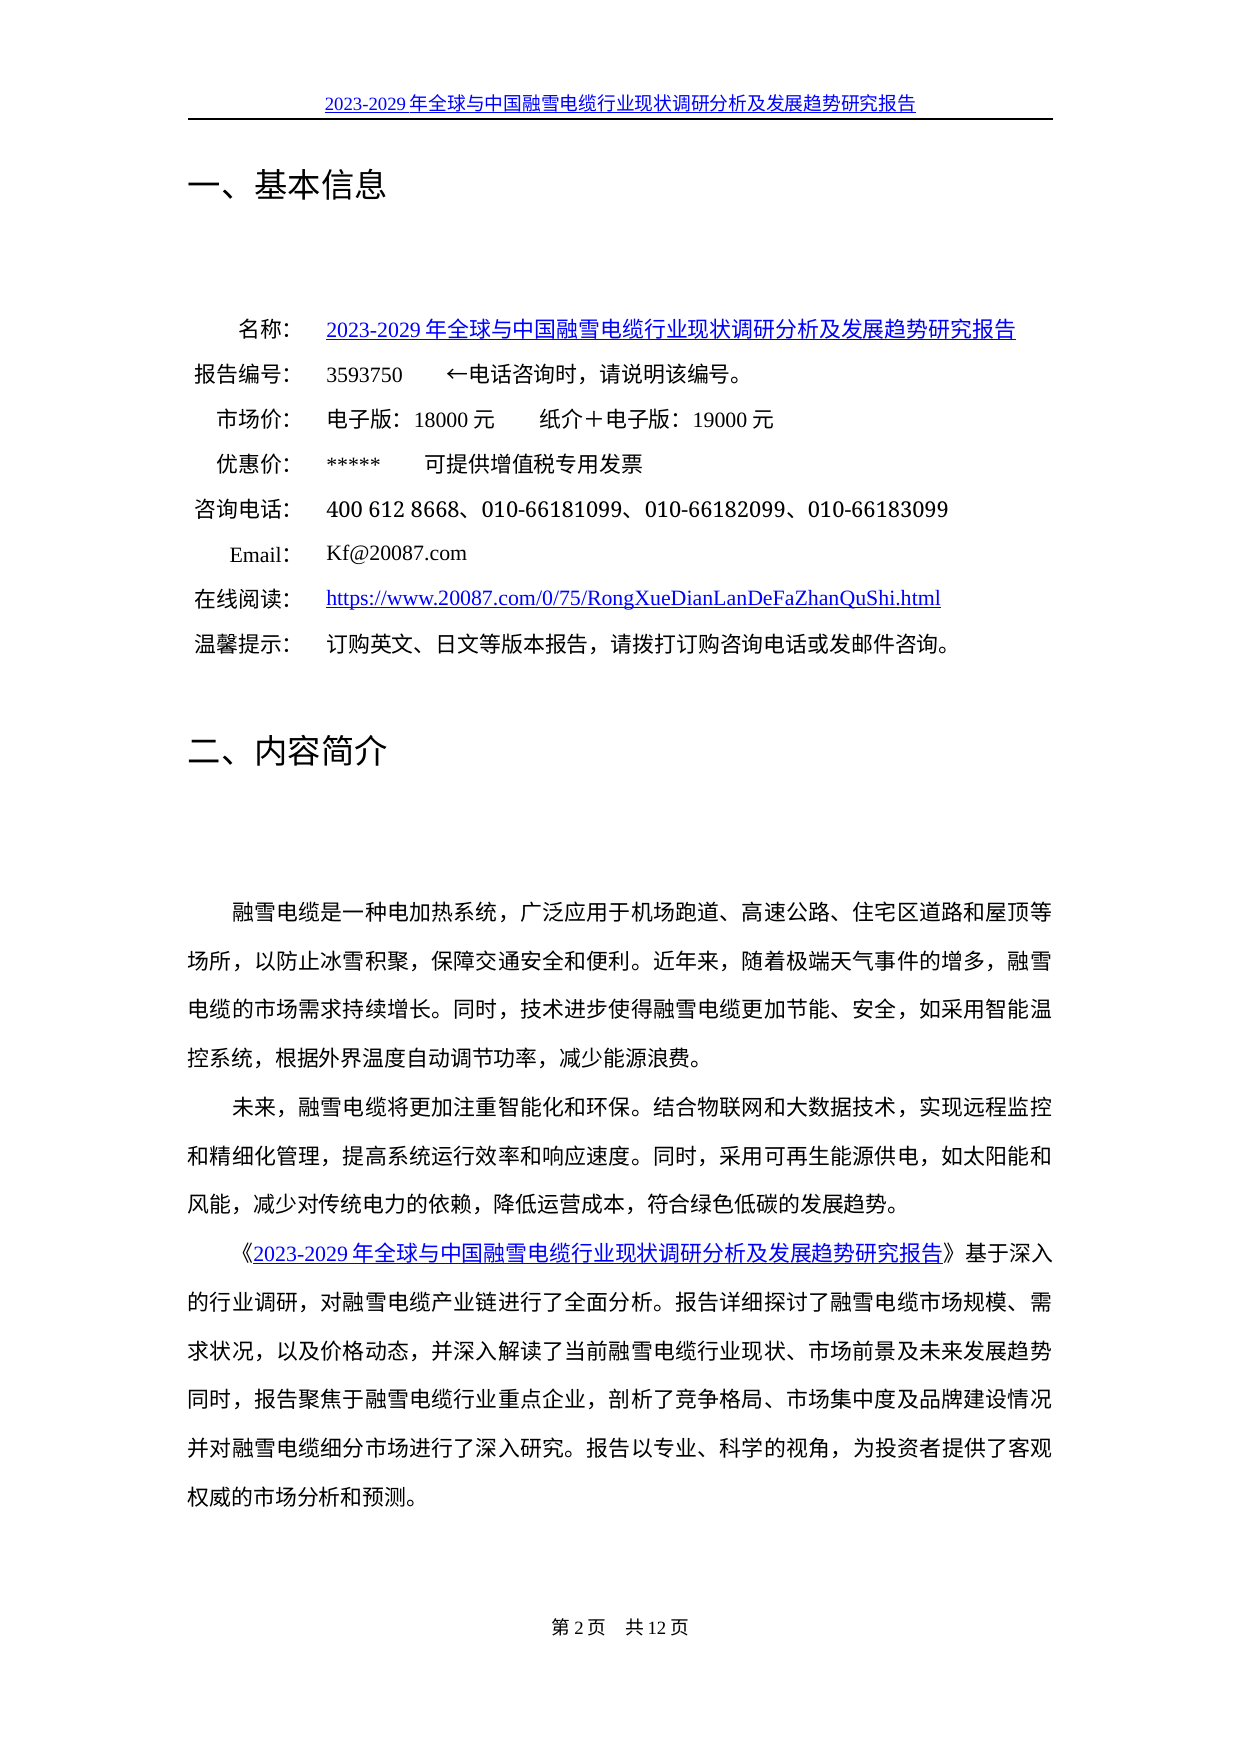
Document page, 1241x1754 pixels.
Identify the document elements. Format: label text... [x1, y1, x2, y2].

table_cell 电子版：18000 元 纸介＋电子版：19000 元 [315, 402, 1073, 447]
title 一、基本信息 [187, 150, 1053, 215]
title 二、内容简介 [187, 717, 1053, 782]
table_cell 报告编号： [167, 357, 315, 402]
table_cell 优惠价： [167, 447, 315, 492]
table_cell 订购英文、日文等版本报告，请拨打订购咨询电话或发邮件咨询。 [315, 627, 1073, 672]
table_cell 3593750 ←电话咨询时，请说明该编号。 [315, 357, 1073, 402]
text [187, 894, 1053, 1512]
table_cell Kf@20087.com [315, 537, 1073, 582]
table_cell 在线阅读： [167, 582, 315, 627]
table_cell 咨询电话： [167, 492, 315, 537]
table_cell [315, 582, 1073, 627]
table_header 名称： [167, 312, 315, 357]
table_cell 400 612 8668、010-66181099、010-66182099、010-66183099 [315, 492, 1073, 537]
table_cell 市场价： [167, 402, 315, 447]
table_header 2023-2029年全球与中国融雪电缆行业现状调研分析及发展趋势研究报告 [315, 312, 1073, 357]
table_cell 温馨提示： [167, 627, 315, 672]
table_cell Email： [167, 537, 315, 582]
table_cell ***** 可提供增值税专用发票 [315, 447, 1073, 492]
